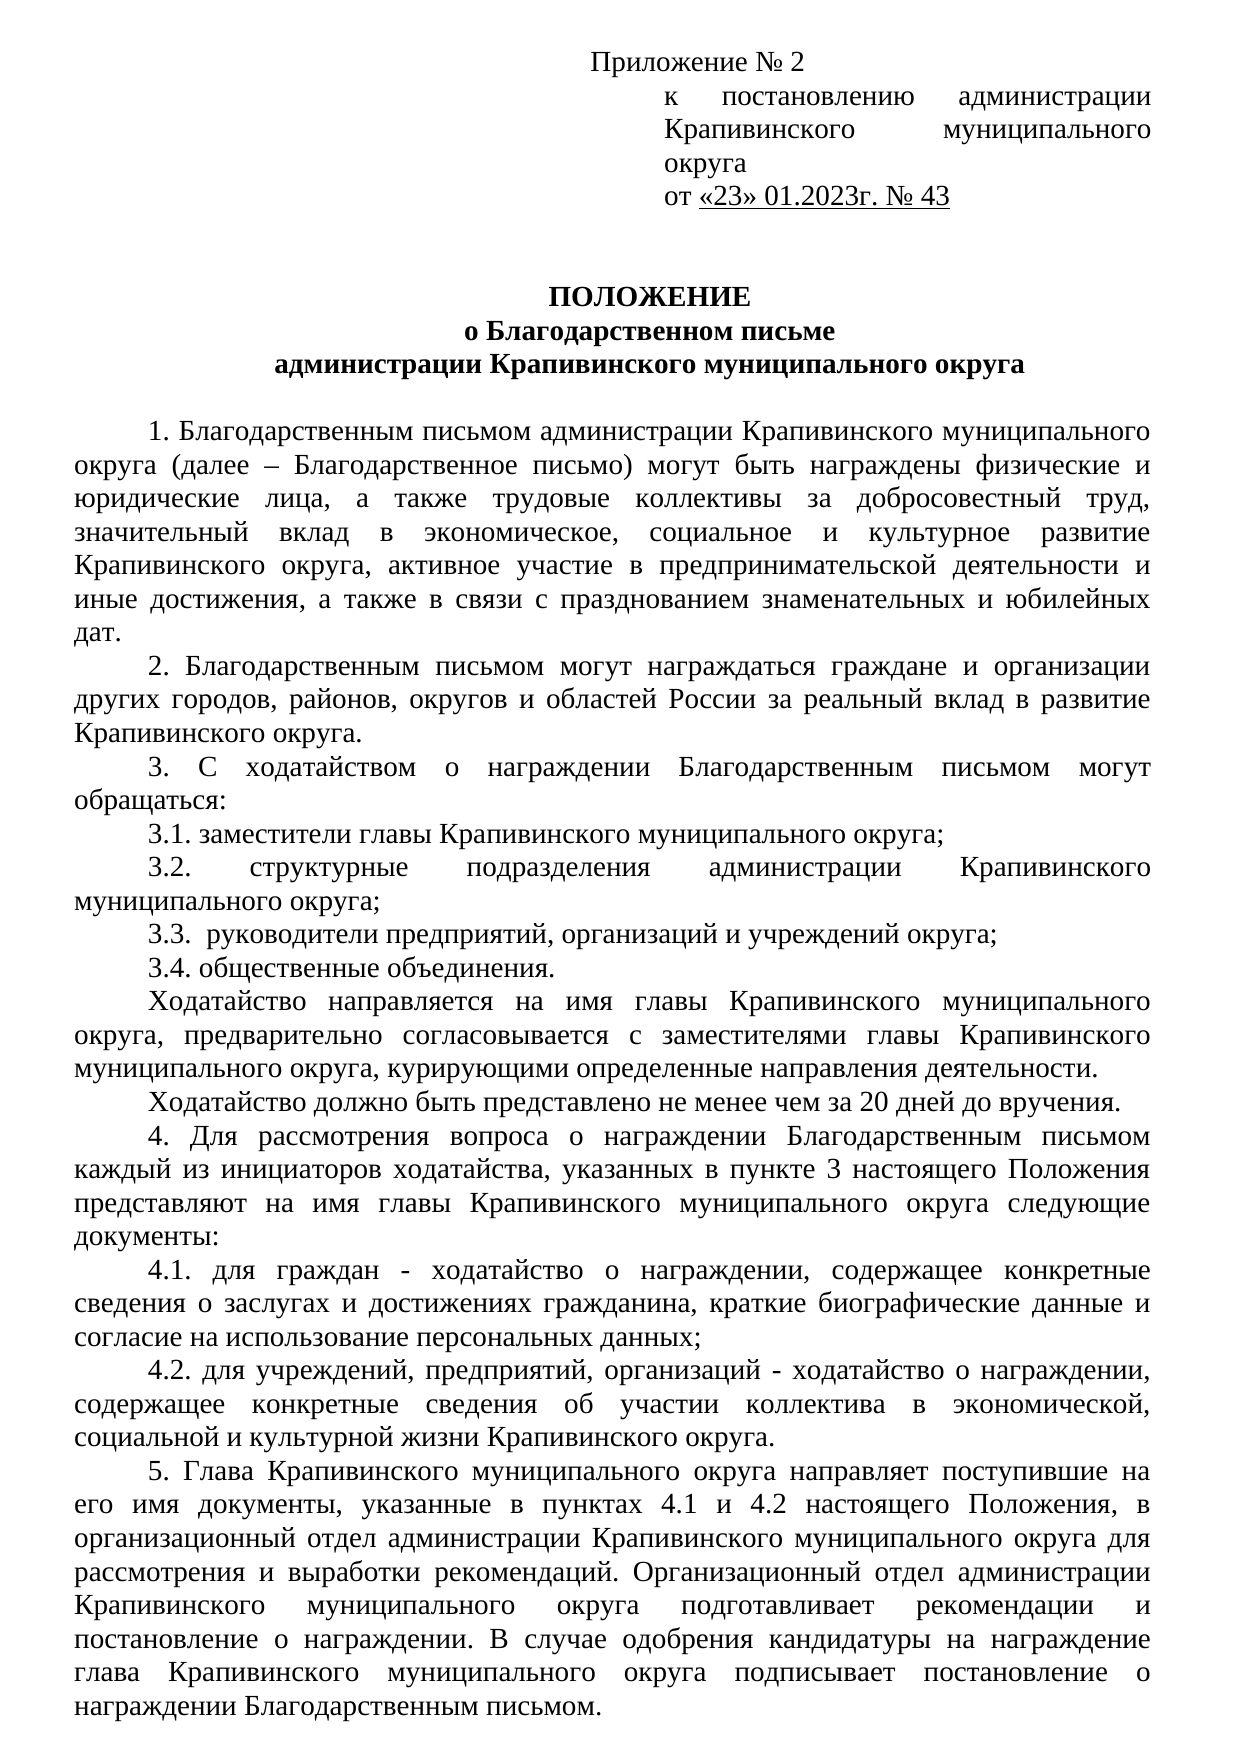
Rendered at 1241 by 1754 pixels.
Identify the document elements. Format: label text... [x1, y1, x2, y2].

text Ходатайство направляется на имя главы Крапивинского муниципального округа, предварительно согласовывается с заместителями главы Крапивинского муниципального округа, курирующими определенные направления деятельности. [74, 983, 1152, 1084]
title ПОЛОЖЕНИЕ [74, 279, 1152, 313]
title администрации Крапивинского муниципального округа [74, 346, 1152, 380]
text 3. С ходатайством о награждении Благодарственным письмом могут обращаться: [74, 749, 1152, 816]
text Ходатайство должно быть представлено не менее чем за 20 дней до вручения. [74, 1084, 1152, 1118]
text от «23» 01.2023г. № 43 [664, 178, 1152, 212]
text 1. Благодарственным письмом администрации Крапивинского муниципального округа (далее – Благодарственное письмо) могут быть награждены физические и юридические лица, а также трудовые коллективы за добросовестный труд, значительный вклад в экономическое, социальное и культурное развитие Крапивинского округа, активное участие в предпринимательской деятельности и иные достижения, а также в связи с празднованием знаменательных и юбилейных дат. [74, 413, 1152, 648]
text 3.3. руководители предприятий, организаций и учреждений округа; [74, 916, 1152, 950]
text 3.2. структурные подразделения администрации Крапивинского муниципального округа; [74, 849, 1152, 916]
text 5. Глава Крапивинского муниципального округа направляет поступившие на его имя документы, указанные в пунктах 4.1 и 4.2 настоящего Положения, в организационный отдел администрации Крапивинского муниципального округа для рассмотрения и выработки рекомендаций. Организационный отдел администрации Крапивинского муниципального округа подготавливает рекомендации и постановление о награждении. В случае одобрения кандидатуры на награждение глава Крапивинского муниципального округа подписывает постановление о награждении Благодарственным письмом. [74, 1453, 1152, 1721]
title о Благодарственном письме [74, 313, 1152, 346]
text к постановлению администрации Крапивинского муниципального округа [664, 78, 1152, 178]
text Приложение № 2 [590, 44, 1152, 78]
text 3.1. заместители главы Крапивинского муниципального округа; [74, 816, 1152, 849]
text 4.1. для граждан - ходатайство о награждении, содержащее конкретные сведения о заслугах и достижениях гражданина, краткие биографические данные и согласие на использование персональных данных; [74, 1252, 1152, 1352]
text 3.4. общественные объединения. [74, 950, 1152, 983]
text 2. Благодарственным письмом могут награждаться граждане и организации других городов, районов, округов и областей России за реальный вклад в развитие Крапивинского округа. [74, 648, 1152, 749]
text 4. Для рассмотрения вопроса о награждении Благодарственным письмом каждый из инициаторов ходатайства, указанных в пункте 3 настоящего Положения представляют на имя главы Крапивинского муниципального округа следующие документы: [74, 1118, 1152, 1252]
text 4.2. для учреждений, предприятий, организаций - ходатайство о награждении, содержащее конкретные сведения об участии коллектива в экономической, социальной и культурной жизни Крапивинского округа. [74, 1352, 1152, 1453]
